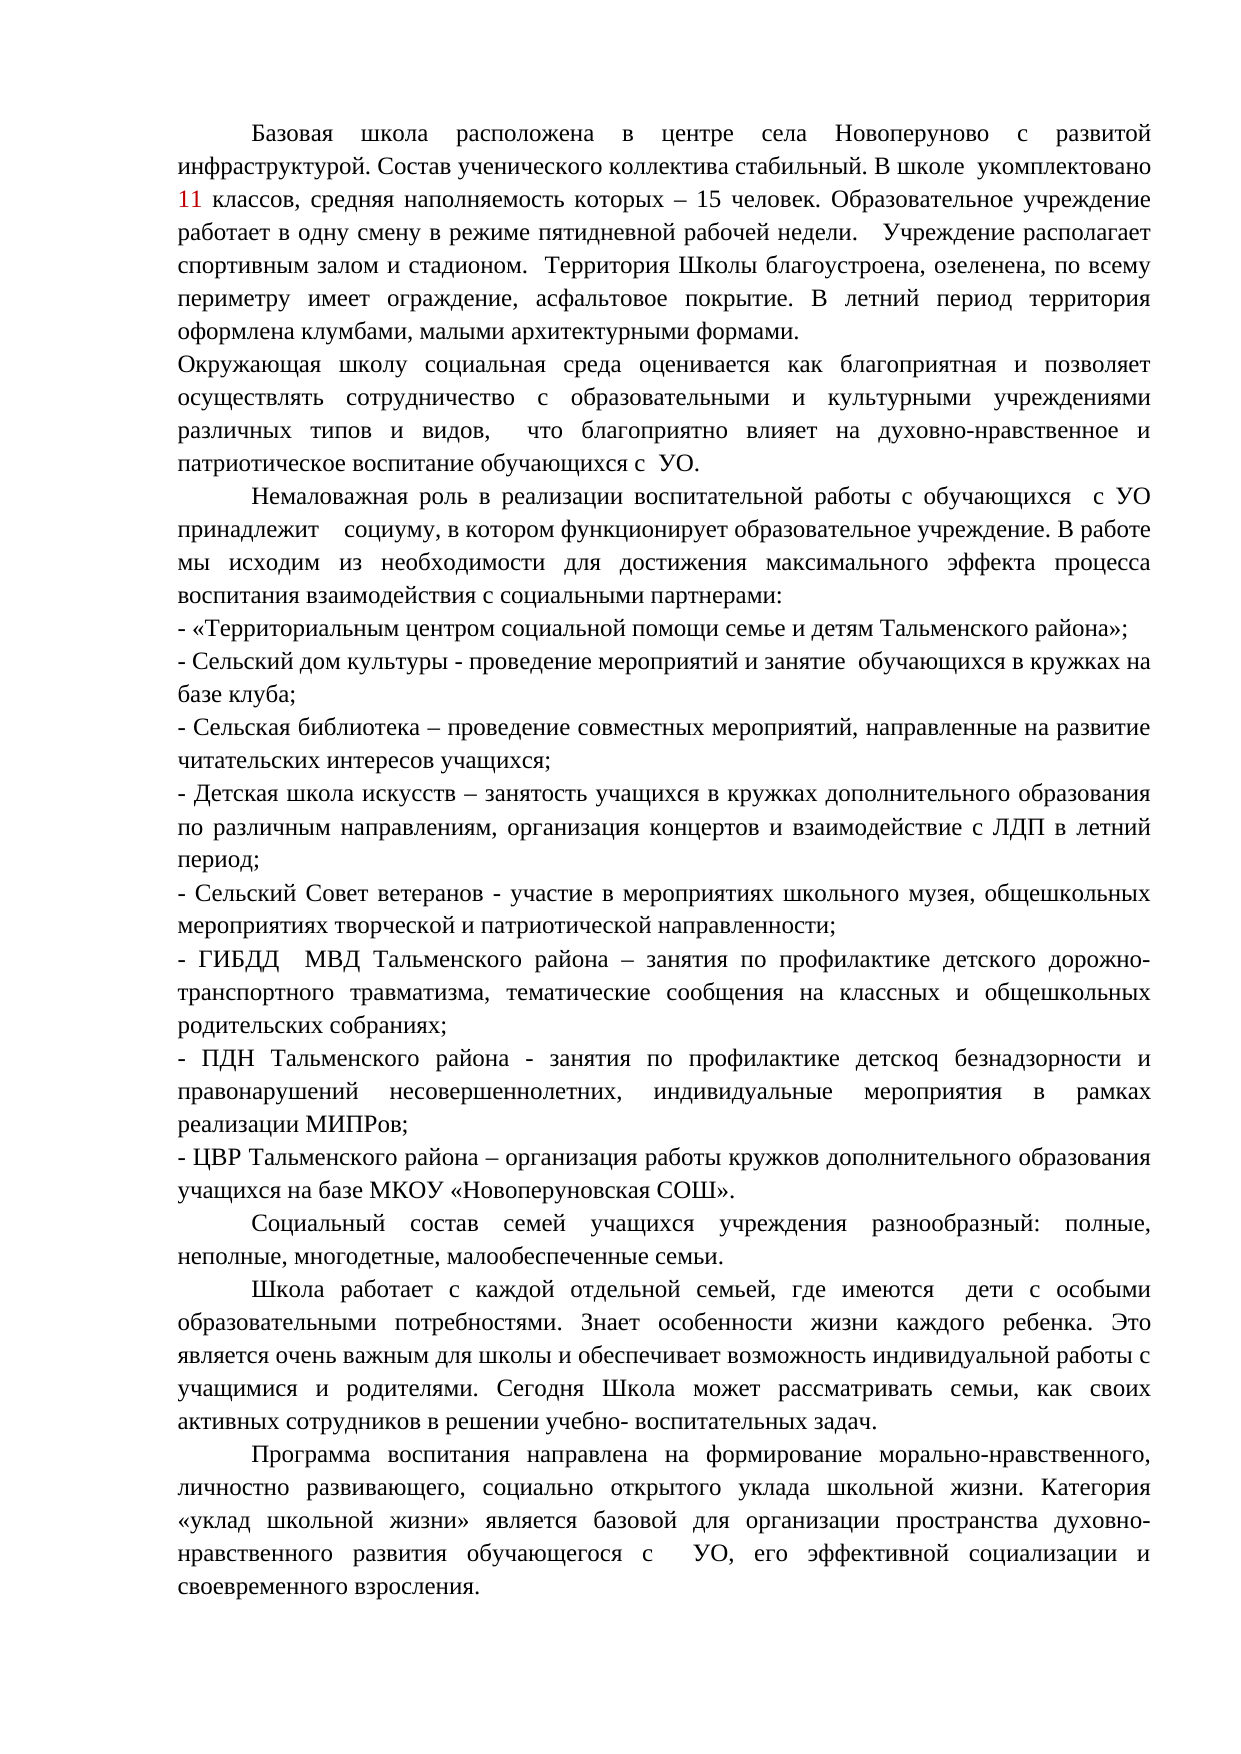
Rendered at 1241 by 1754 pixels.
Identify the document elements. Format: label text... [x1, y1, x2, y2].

text - Детская школа искусств – занятость учащихся в кружках дополнительного образования по различным направлениям, организация концертов и взаимодействие с ЛДП в летний период; [177, 778, 1152, 873]
text Немаловажная роль в реализации воспитательной работы с обучающихся с УО принадлежит социуму, в котором функционирует образовательное учреждение. В работе мы исходим из необходимости для достижения максимального эффекта процесса воспитания взаимодействия с социальными партнерами: [177, 481, 1152, 609]
text - «Территориальным центром социальной помощи семье и детям Тальменского района»; [177, 613, 1152, 642]
text Социальный состав семей учащихся учреждения разнообразный: полные, неполные, многодетные, малообеспеченные семьи. [177, 1208, 1152, 1269]
text Программа воспитания направлена на формирование морально-нравственного, личностно развивающего, социально открытого уклада школьной жизни. Категория «уклад школьной жизни» является базовой для организации пространства духовно-нравственного развития обучающегося с УО, его эффективной социализации и своевременного взросления. [177, 1439, 1152, 1600]
text Окружающая школу социальная среда оценивается как благоприятная и позволяет осуществлять сотрудничество с образовательными и культурными учреждениями различных типов и видов, что благоприятно влияет на духовно-нравственное и патриотическое воспитание обучающихся с УО. [177, 349, 1152, 477]
text - ЦВР Тальменского района – организация работы кружков дополнительного образования учащихся на базе МКОУ «Новоперуновская СОШ». [177, 1142, 1152, 1203]
text - Сельская библиотека – проведение совместных мероприятий, направленные на развитие читательских интересов учащихся; [177, 712, 1152, 774]
text - ГИБДД МВД Тальменского района – занятия по профилактике детского дорожно-транспортного травматизма, тематические сообщения на классных и общешкольных родительских собраниях; [177, 944, 1152, 1038]
text - Сельский Совет ветеранов - участие в мероприятиях школьного музея, общешкольных мероприятиях творческой и патриотической направленности; [177, 878, 1152, 939]
text - Сельский дом культуры - проведение мероприятий и занятие обучающихся в кружках на базе клуба; [177, 646, 1152, 708]
text - ПДН Тальменского района - занятия по профилактике детскоq безнадзорности и правонарушений несовершеннолетних, индивидуальные мероприятия в рамках реализации МИПРов; [177, 1043, 1152, 1137]
text Школа работает с каждой отдельной семьей, где имеются дети с особыми образовательными потребностями. Знает особенности жизни каждого ребенка. Это является очень важным для школы и обеспечивает возможность индивидуальной работы с учащимися и родителями. Сегодня Школа может рассматривать семьи, как своих активных сотрудников в решении учебно- воспитательных задач. [177, 1274, 1152, 1435]
text Базовая школа расположена в центре села Новоперуново с развитой инфраструктурой. Состав ученического коллектива стабильный. В школе укомплектовано 11 классов, средняя наполняемость которых – 15 человек. Образовательное учреждение работает в одну смену в режиме пятидневной рабочей недели. Учреждение располагает спортивным залом и стадионом. Территория Школы благоустроена, озеленена, по всему периметру имеет ограждение, асфальтовое покрытие. В летний период территория оформлена клумбами, малыми архитектурными формами. [177, 118, 1152, 345]
